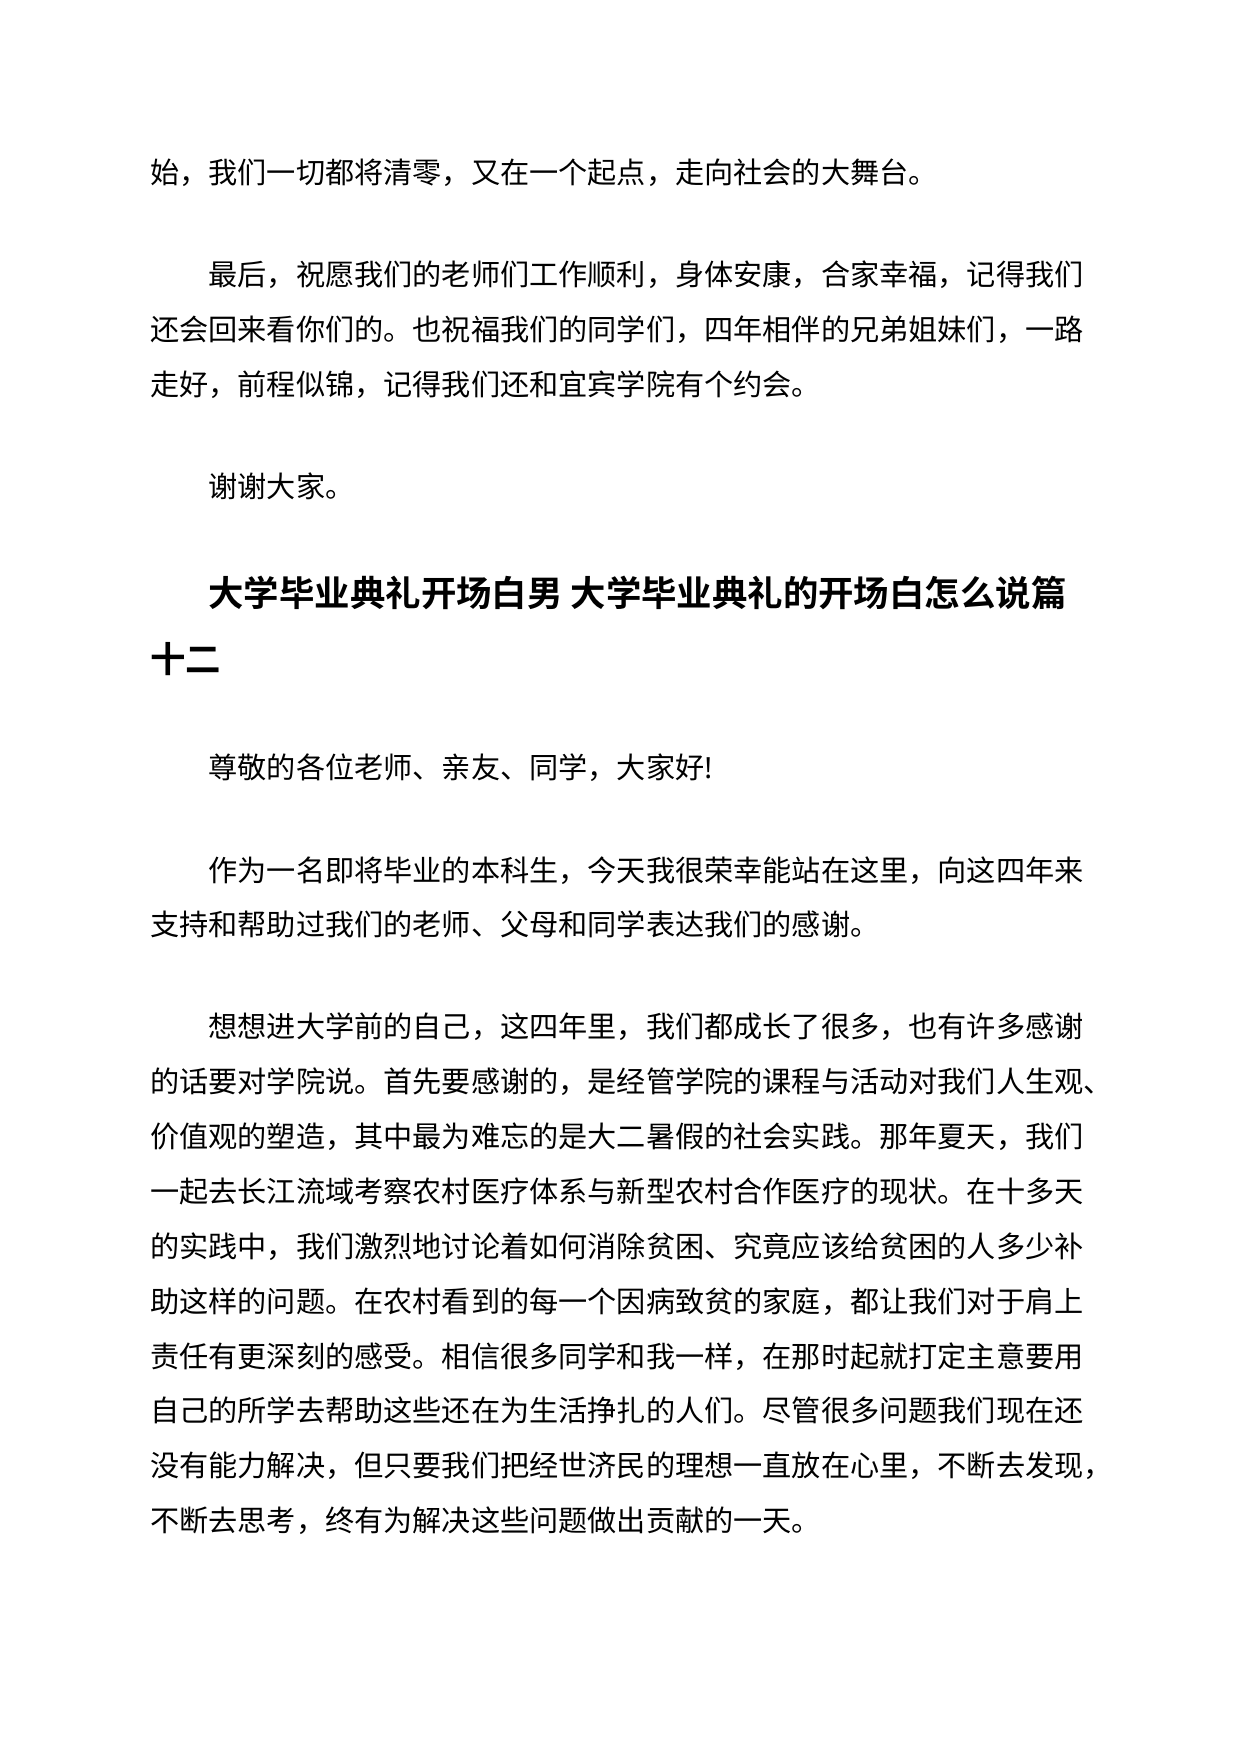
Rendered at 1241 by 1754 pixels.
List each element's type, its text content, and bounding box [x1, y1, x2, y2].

text 最后，祝愿我们的老师们工作顺利，身体安康，合家幸福，记得我们还会回来看你们的。也祝福我们的同学们，四年相伴的兄弟姐妹们，一路走好，前程似锦，记得我们还和宜宾学院有个约会。 [150, 252, 1090, 404]
text 大学毕业典礼开场白男 大学毕业典礼的开场白怎么说篇十二 [150, 565, 1090, 683]
text 作为一名即将毕业的本科生，今天我很荣幸能站在这里，向这四年来支持和帮助过我们的老师、父母和同学表达我们的感谢。 [150, 847, 1090, 944]
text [150, 150, 1090, 192]
text 尊敬的各位老师、亲友、同学，大家好! [150, 745, 1090, 787]
text 想想进大学前的自己，这四年里，我们都成长了很多，也有许多感谢的话要对学院说。首先要感谢的，是经管学院的课程与活动对我们人生观、价值观的塑造，其中最为难忘的是大二暑假的社会实践。那年夏天，我们一起去长江流域考察农村医疗体系与新型农村合作医疗的现状。在十多天的实践中，我们激烈地讨论着如何消除贫困、究竟应该给贫困的人多少补助这样的问题。在农村看到的每一个因病致贫的家庭，都让我们对于肩上责任有更深刻的感受。相信很多同学和我一样，在那时起就打定主意要用自己的所学去帮助这些还在为生活挣扎的人们。尽管很多问题我们现在还没有能力解决，但只要我们把经世济民的理想一直放在心里，不断去发现，不断去思考，终有为解决这些问题做出贡献的一天。 [150, 1004, 1090, 1540]
text 谢谢大家。 [150, 463, 1090, 506]
